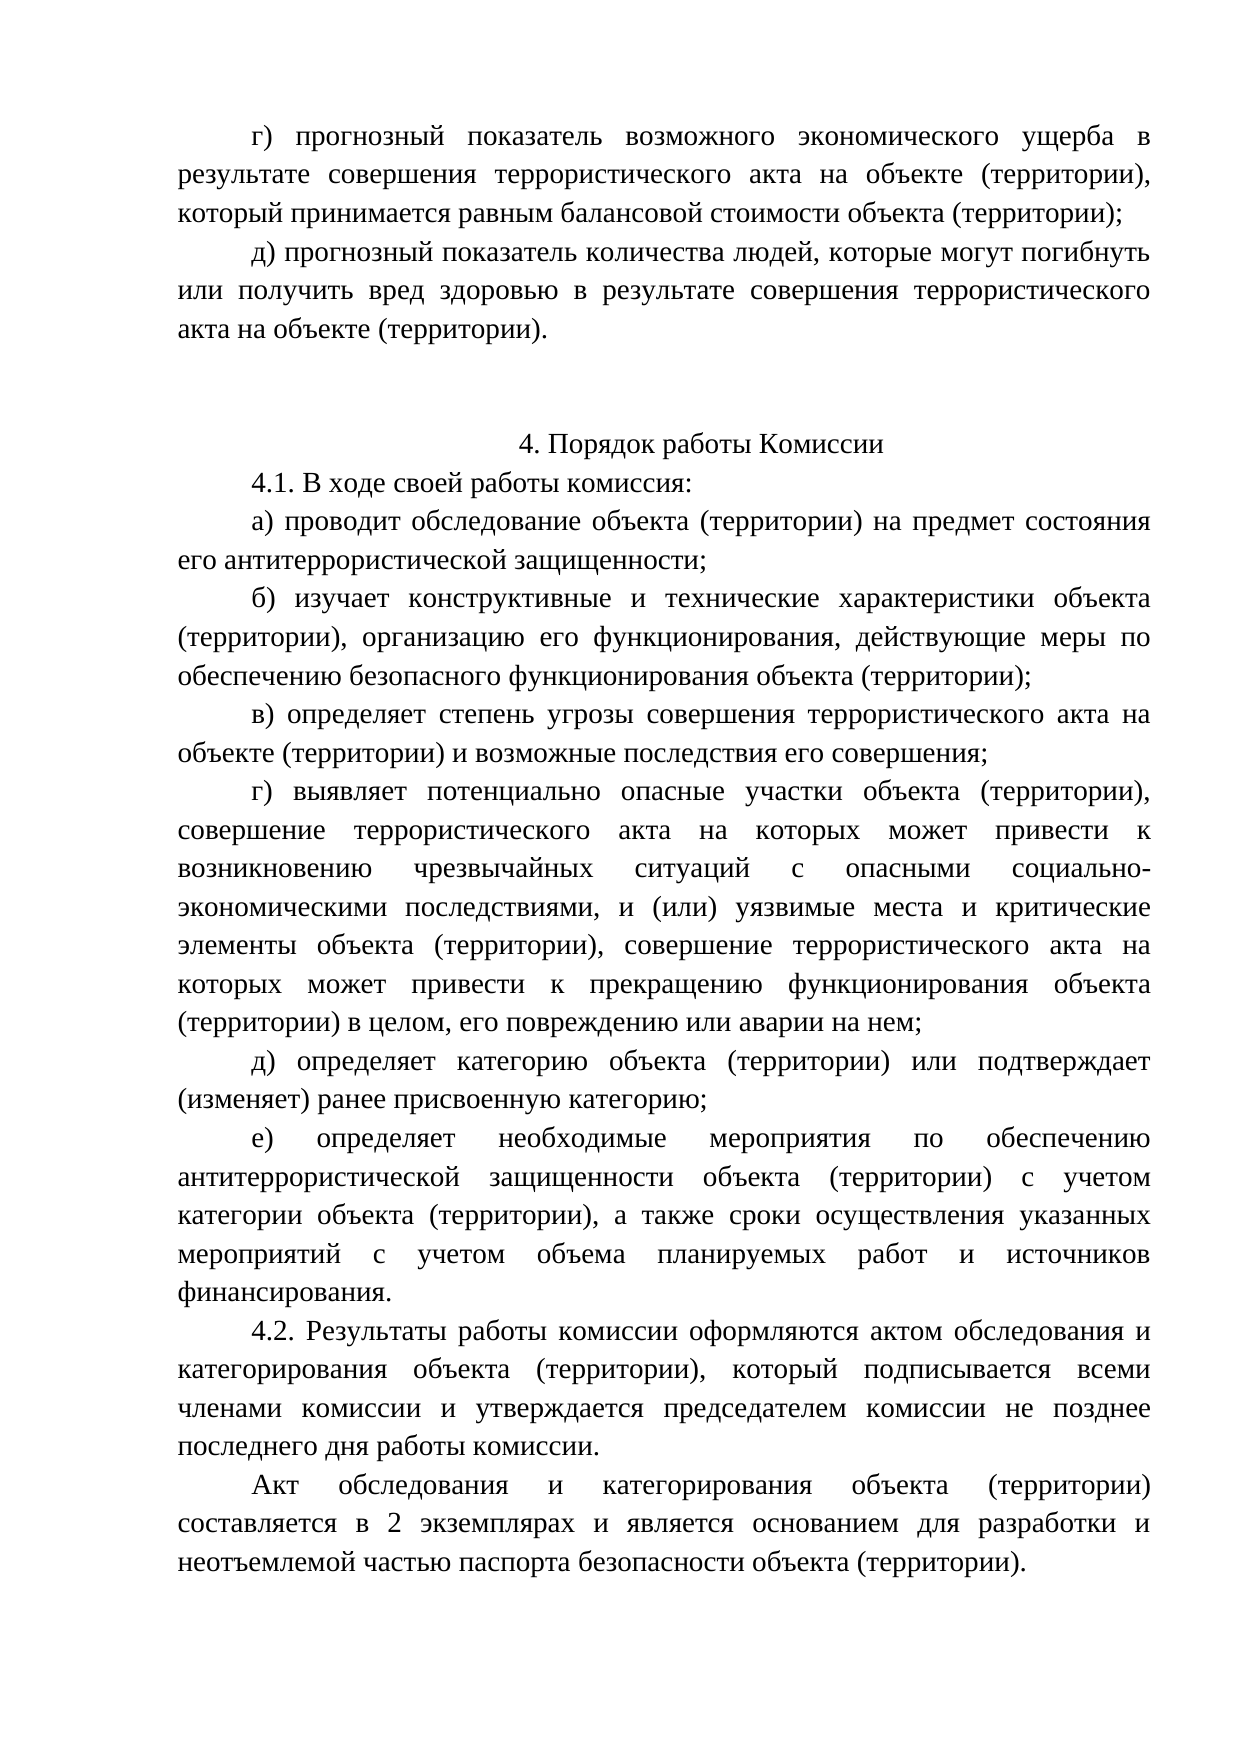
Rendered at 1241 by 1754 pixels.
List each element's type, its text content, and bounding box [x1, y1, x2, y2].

text е) определяет необходимые мероприятия по обеспечению антитеррористической защищенности объекта (территории) с учетом категории объекта (территории), а также сроки осуществления указанных мероприятий с учетом объема планируемых работ и источников финансирования. [177, 1120, 1152, 1308]
text в) определяет степень угрозы совершения террористического акта на объекте (территории) и возможные последствия его совершения; [177, 696, 1152, 768]
text г) выявляет потенциально опасные участки объекта (территории), совершение террористического акта на которых может привести к возникновению чрезвычайных ситуаций с опасными социально-экономическими последствиями, и (или) уязвимые места и критические элементы объекта (территории), совершение террористического акта на которых может привести к прекращению функционирования объекта (территории) в целом, его повреждению или аварии на нем; [177, 773, 1152, 1038]
text 4. Порядок работы Комиссии [177, 426, 1152, 460]
text а) проводит обследование объекта (территории) на предмет состояния его антитеррористической защищенности; [177, 503, 1152, 576]
text 4.1. В ходе своей работы комиссия: [177, 465, 1152, 498]
text д) прогнозный показатель количества людей, которые могут погибнуть или получить вред здоровью в результате совершения террористического акта на объекте (территории). [177, 234, 1152, 344]
text б) изучает конструктивные и технические характеристики объекта (территории), организацию его функционирования, действующие меры по обеспечению безопасного функционирования объекта (территории); [177, 581, 1152, 691]
text 4.2. Результаты работы комиссии оформляются актом обследования и категорирования объекта (территории), который подписывается всеми членами комиссии и утверждается председателем комиссии не позднее последнего дня работы комиссии. [177, 1313, 1152, 1462]
text г) прогнозный показатель возможного экономического ущерба в результате совершения террористического акта на объекте (территории), который принимается равным балансовой стоимости объекта (территории); [177, 118, 1152, 229]
text д) определяет категорию объекта (территории) или подтверждает (изменяет) ранее присвоенную категорию; [177, 1043, 1152, 1115]
text Акт обследования и категорирования объекта (территории) составляется в 2 экземплярах и является основанием для разработки и неотъемлемой частью паспорта безопасности объекта (территории). [177, 1467, 1152, 1578]
